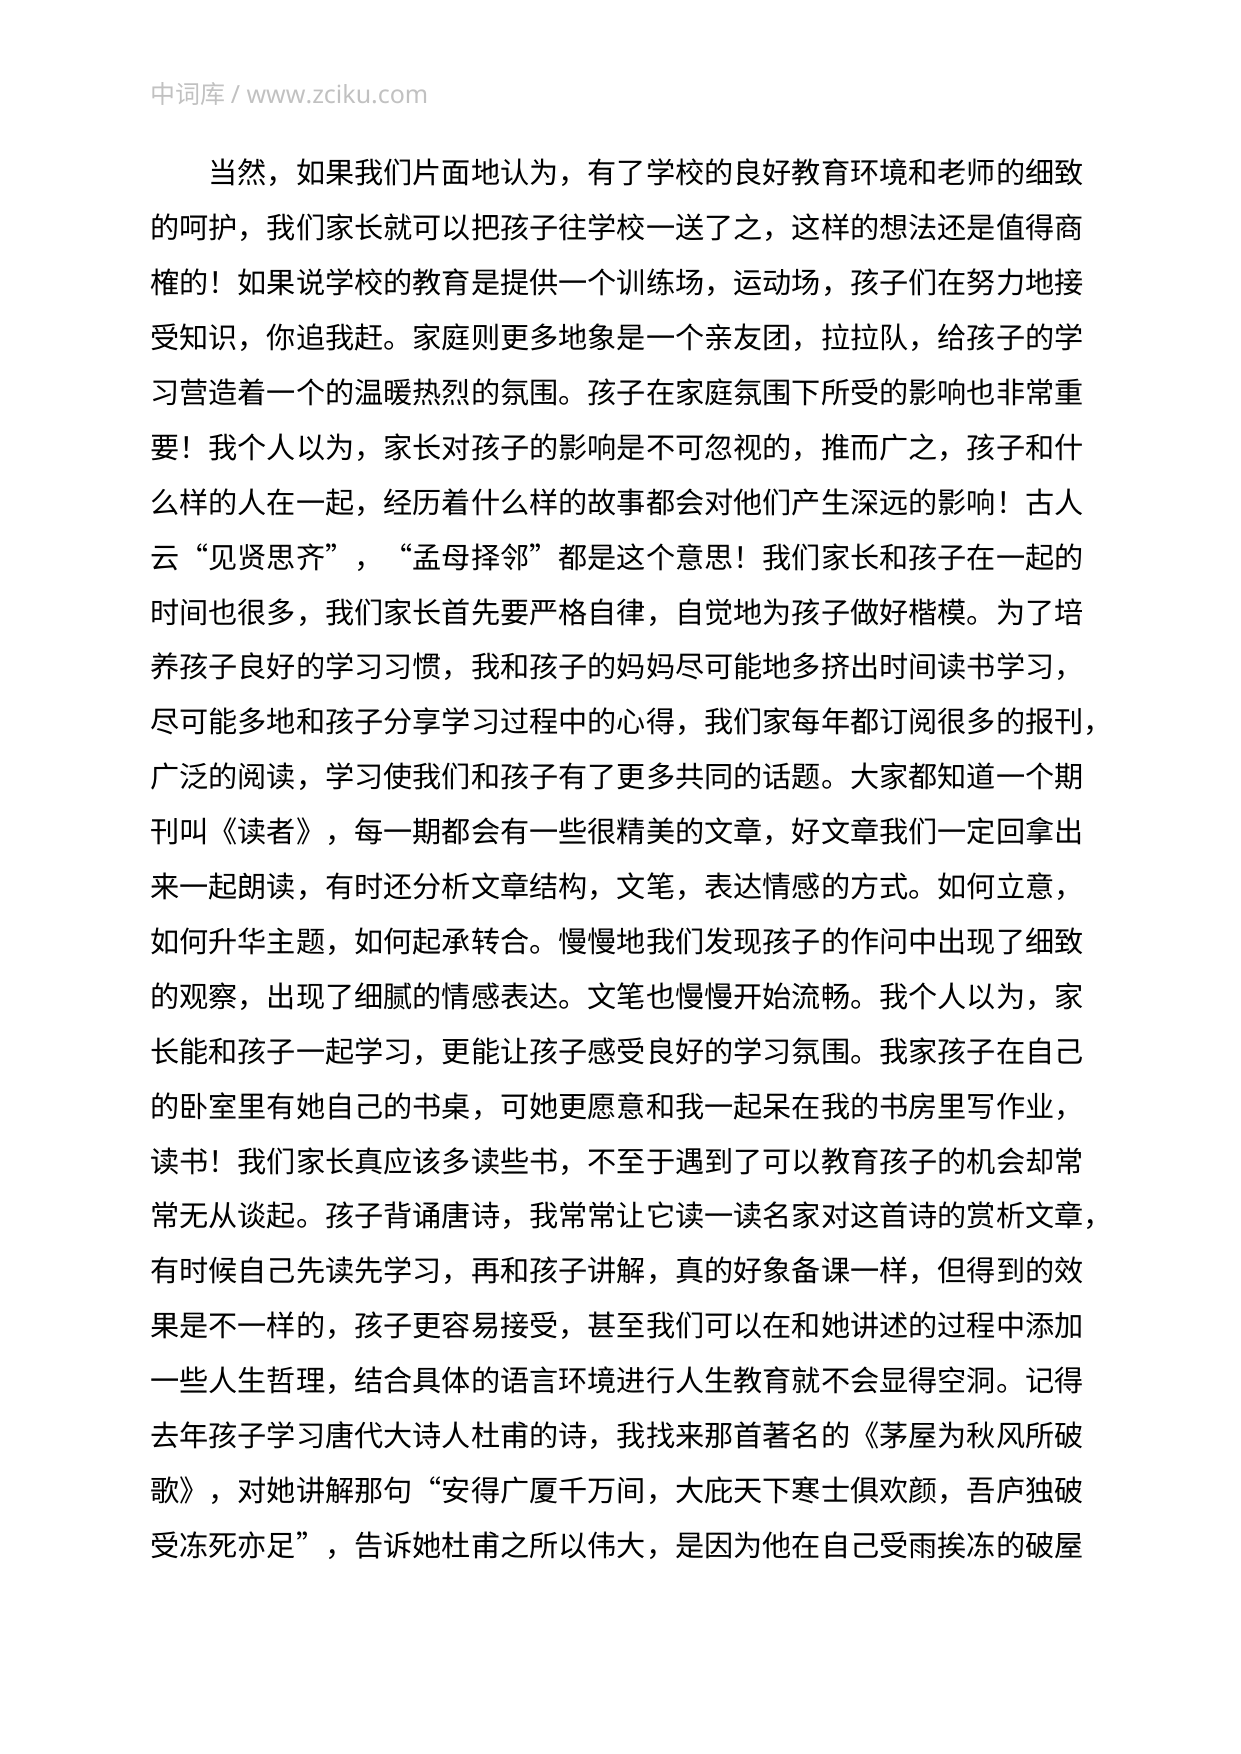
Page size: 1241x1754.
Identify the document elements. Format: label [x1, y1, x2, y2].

text [150, 150, 1090, 1565]
